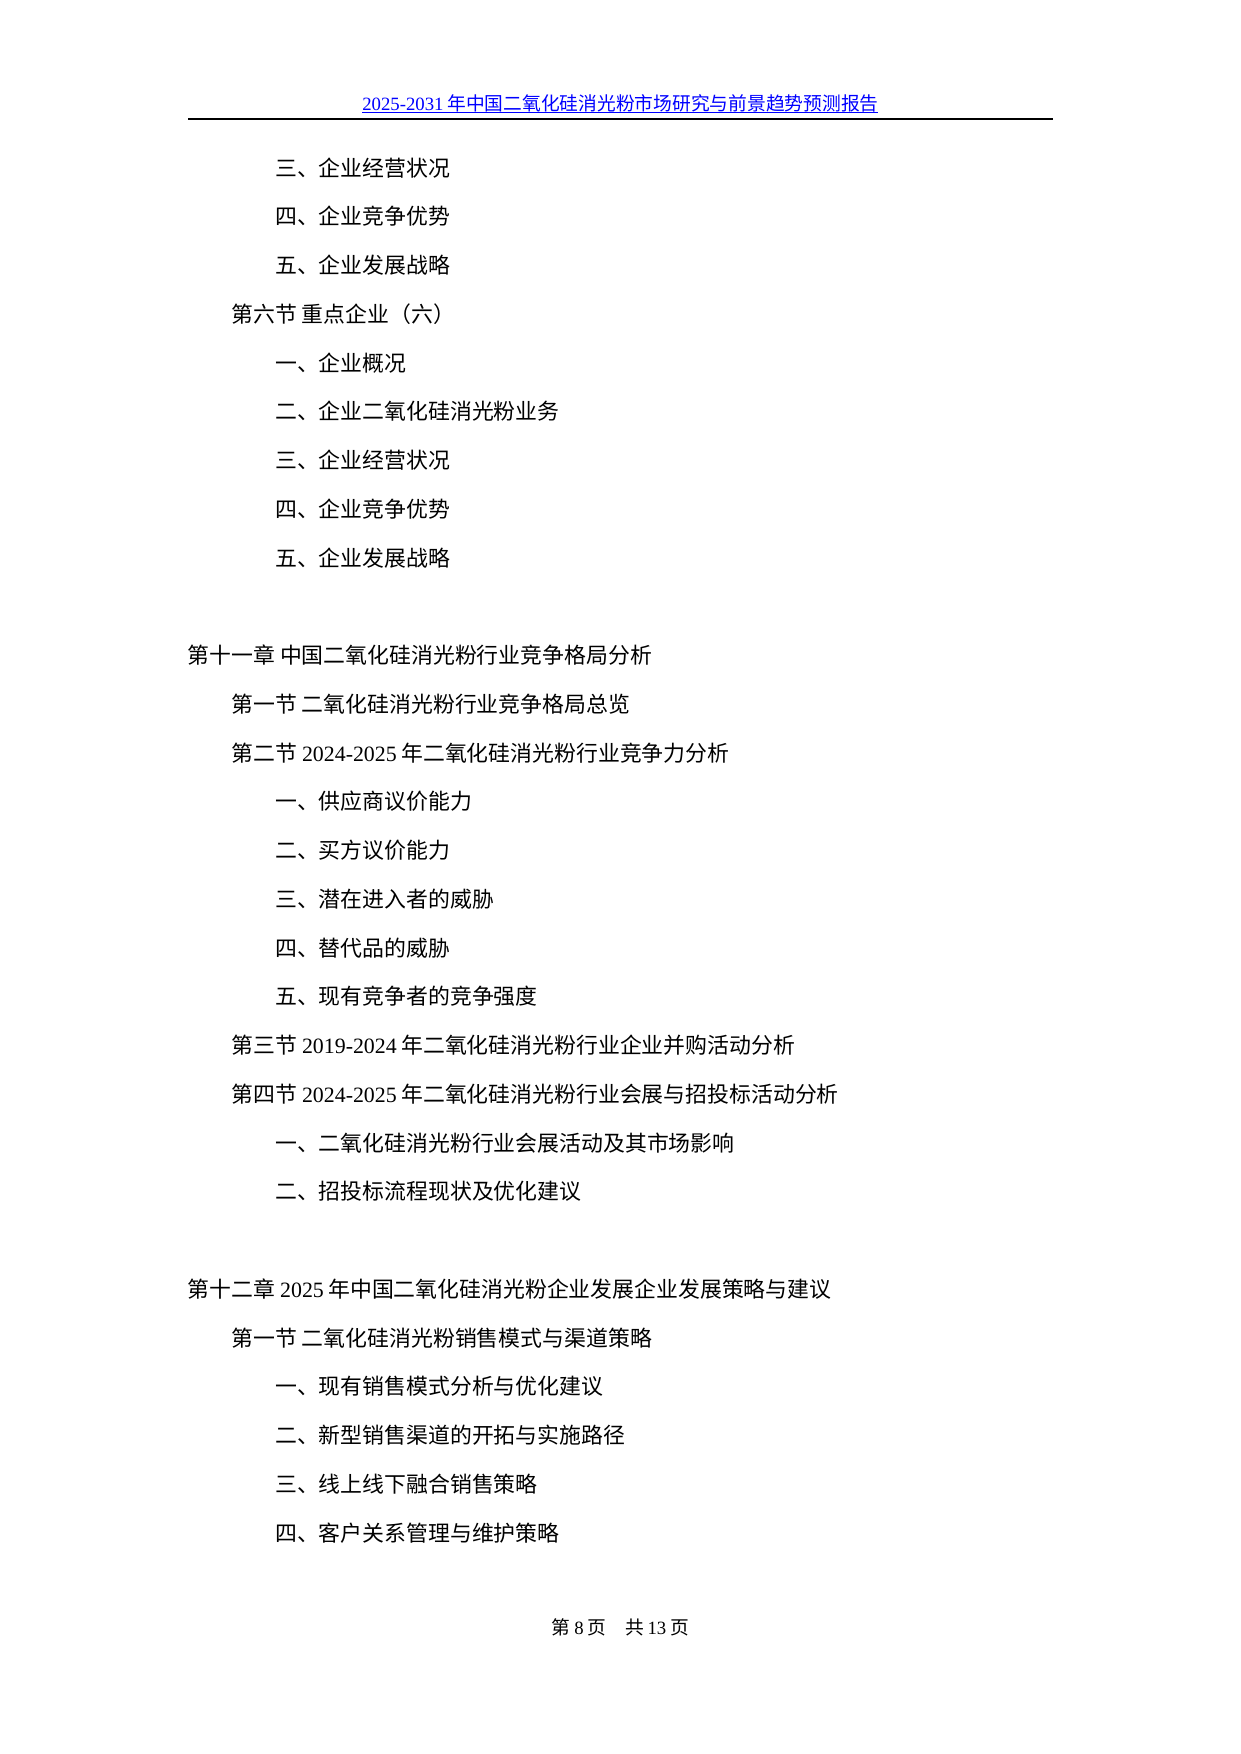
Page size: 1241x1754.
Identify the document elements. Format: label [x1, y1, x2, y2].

text [187, 150, 1053, 1548]
